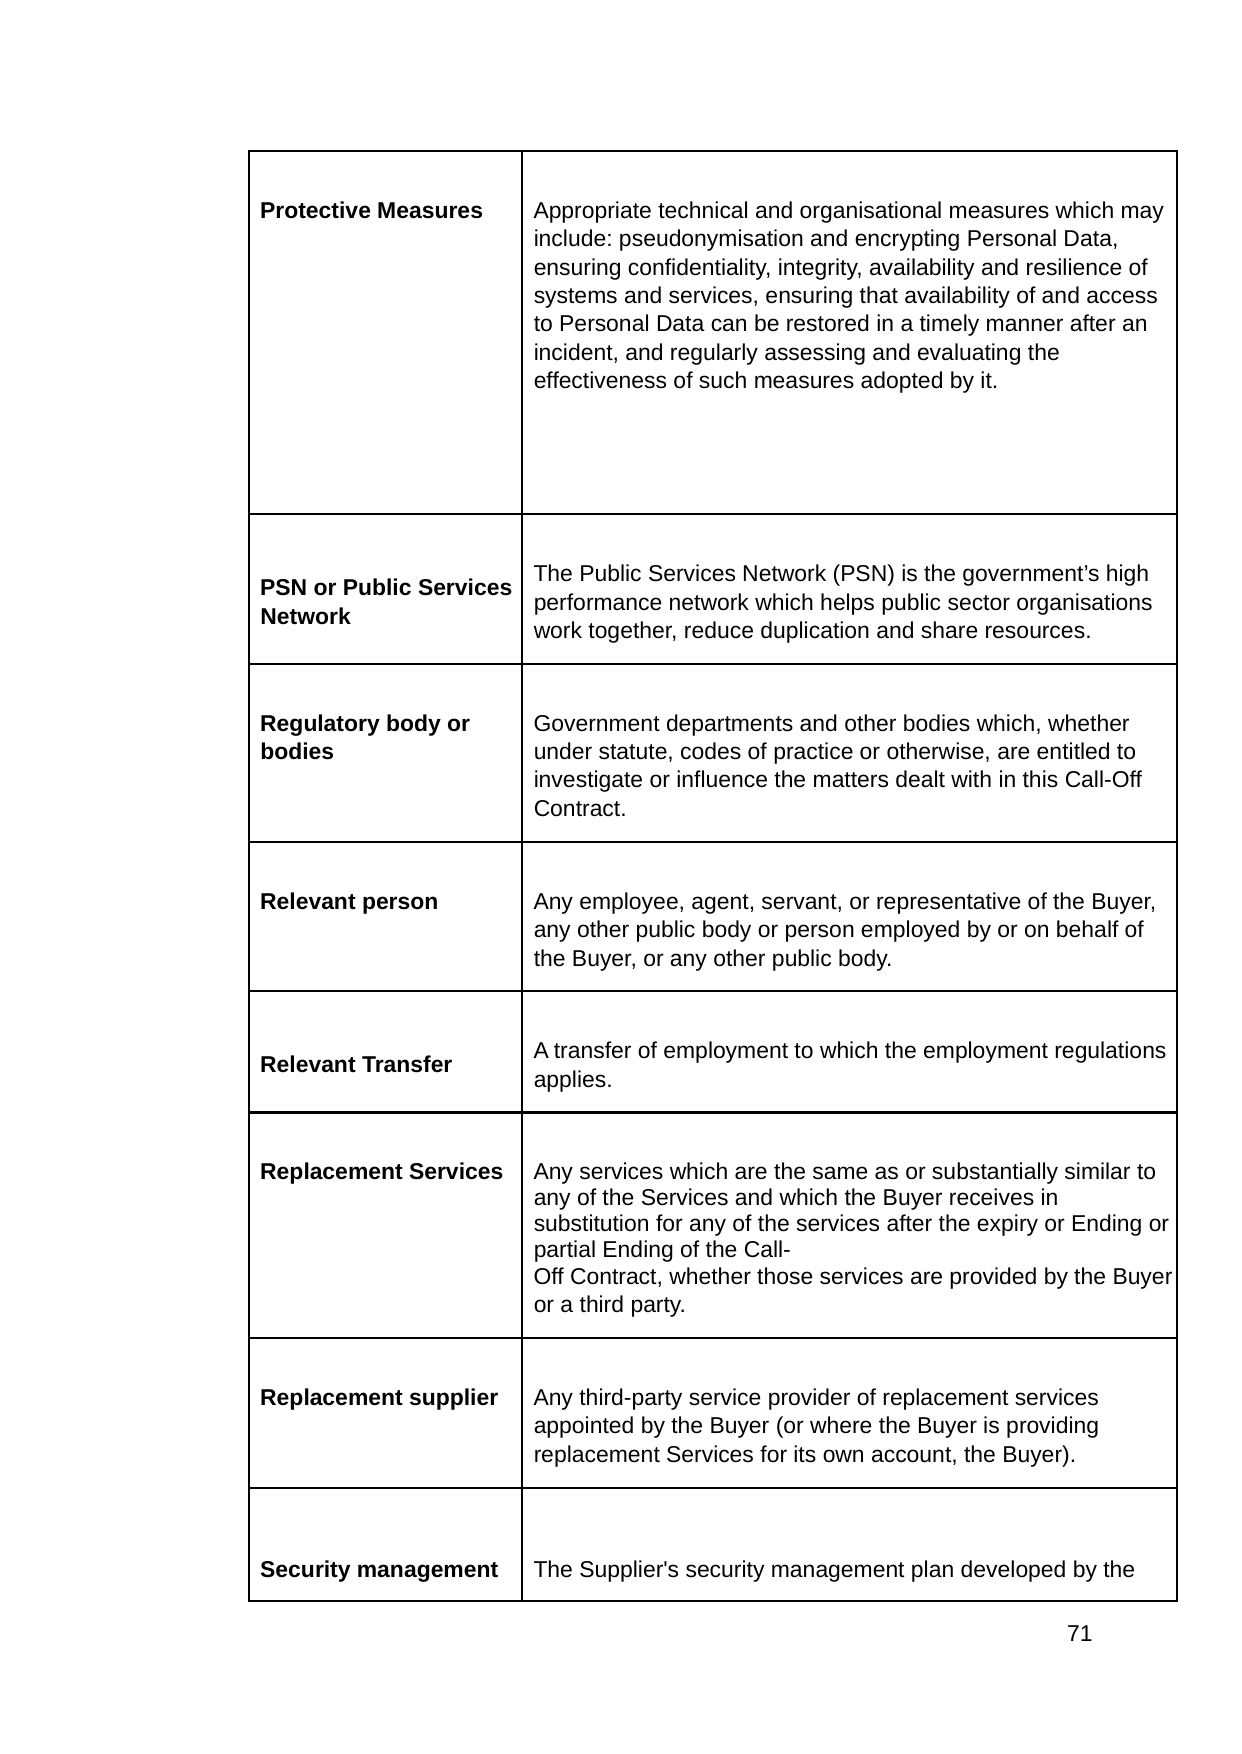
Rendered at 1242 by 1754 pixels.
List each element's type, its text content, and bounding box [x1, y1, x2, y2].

table_cell Government departments and other bodies which, whether under statute, codes of practice or otherwise, are entitled to investigate or influence the matters dealt with in this Call-Off Contract. [523, 665, 1176, 841]
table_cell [250, 1489, 521, 1599]
table_cell Any third-party service provider of replacement services appointed by the Buyer (or where the Buyer is providing replacement Services for its own account, the Buyer). [523, 1339, 1176, 1487]
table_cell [523, 1489, 1176, 1599]
table_cell Replacement supplier [250, 1339, 521, 1487]
table_cell Replacement Services [250, 1114, 521, 1337]
table_cell Appropriate technical and organisational measures which may include: pseudonymisation and encrypting Personal Data, ensuring confidentiality, integrity, availability and resilience of systems and services, ensuring that availability of and access to Personal Data can be restored in a timely manner after an incident, and regularly assessing and evaluating the effectiveness of such measures adopted by it. [523, 152, 1176, 513]
table_cell Protective Measures [250, 152, 521, 513]
table_cell Any services which are the same as or substantially similar to any of the Services and which the Buyer receives in substitution for any of the services after the expiry or Ending or partial Ending of the Call- Off Contract, whether those services are provided by the Buyer or a third party. [523, 1114, 1176, 1337]
table_cell Regulatory body or bodies [250, 665, 521, 841]
table_cell PSN or Public Services Network [250, 515, 521, 663]
table_cell Relevant person [250, 843, 521, 990]
table_cell Relevant Transfer [250, 992, 521, 1111]
table_cell A transfer of employment to which the employment regulations applies. [523, 992, 1176, 1111]
table_cell Any employee, agent, servant, or representative of the Buyer, any other public body or person employed by or on behalf of the Buyer, or any other public body. [523, 843, 1176, 990]
table_cell The Public Services Network (PSN) is the government’s high performance network which helps public sector organisations work together, reduce duplication and share resources. [523, 515, 1176, 663]
